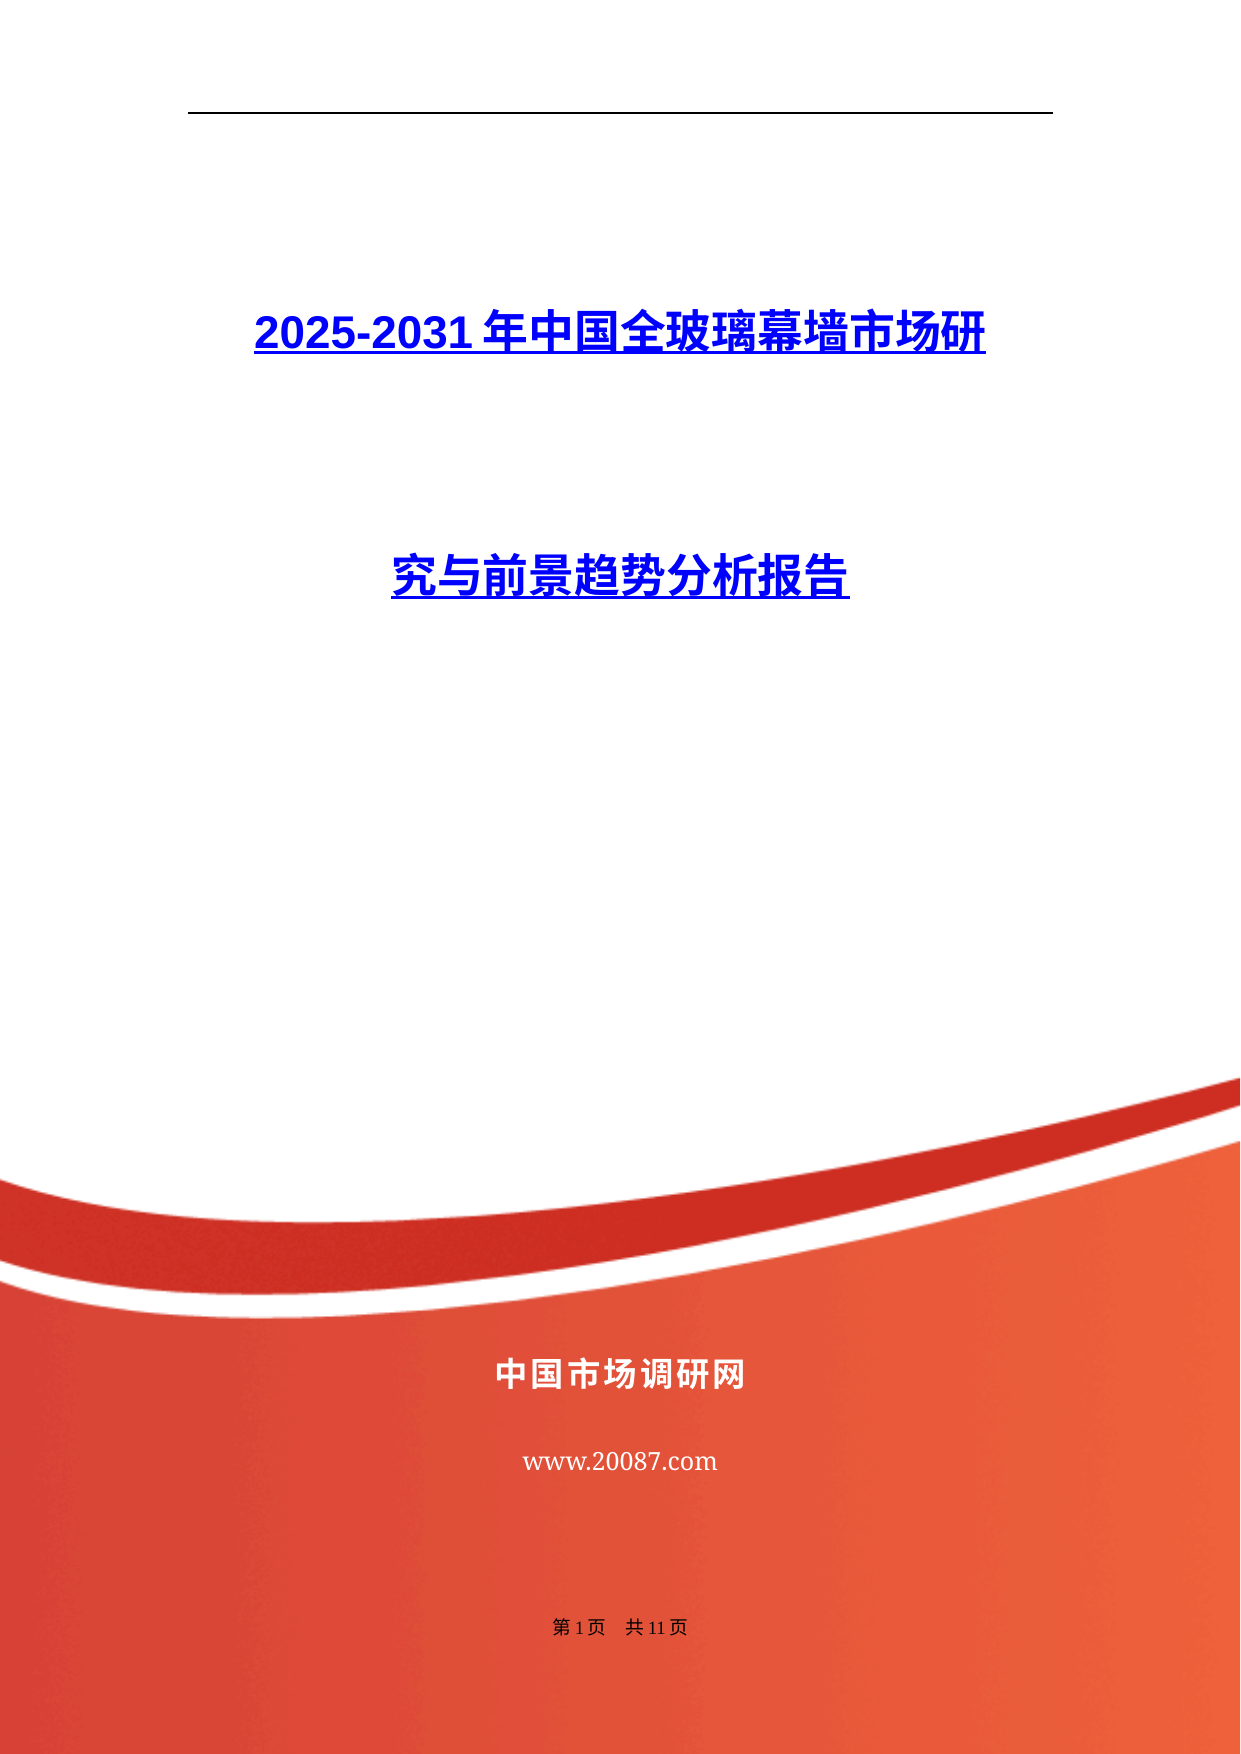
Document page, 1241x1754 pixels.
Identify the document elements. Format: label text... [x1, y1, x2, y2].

table_header 2025-2031年中国全玻璃幕墙市场研究与前景趋势分析报告 [188, 207, 1053, 773]
text www.20087.com [187, 1428, 1053, 1493]
picture [0, 1006, 1241, 1754]
subtitle 中国市场调研网 [187, 1339, 1053, 1404]
